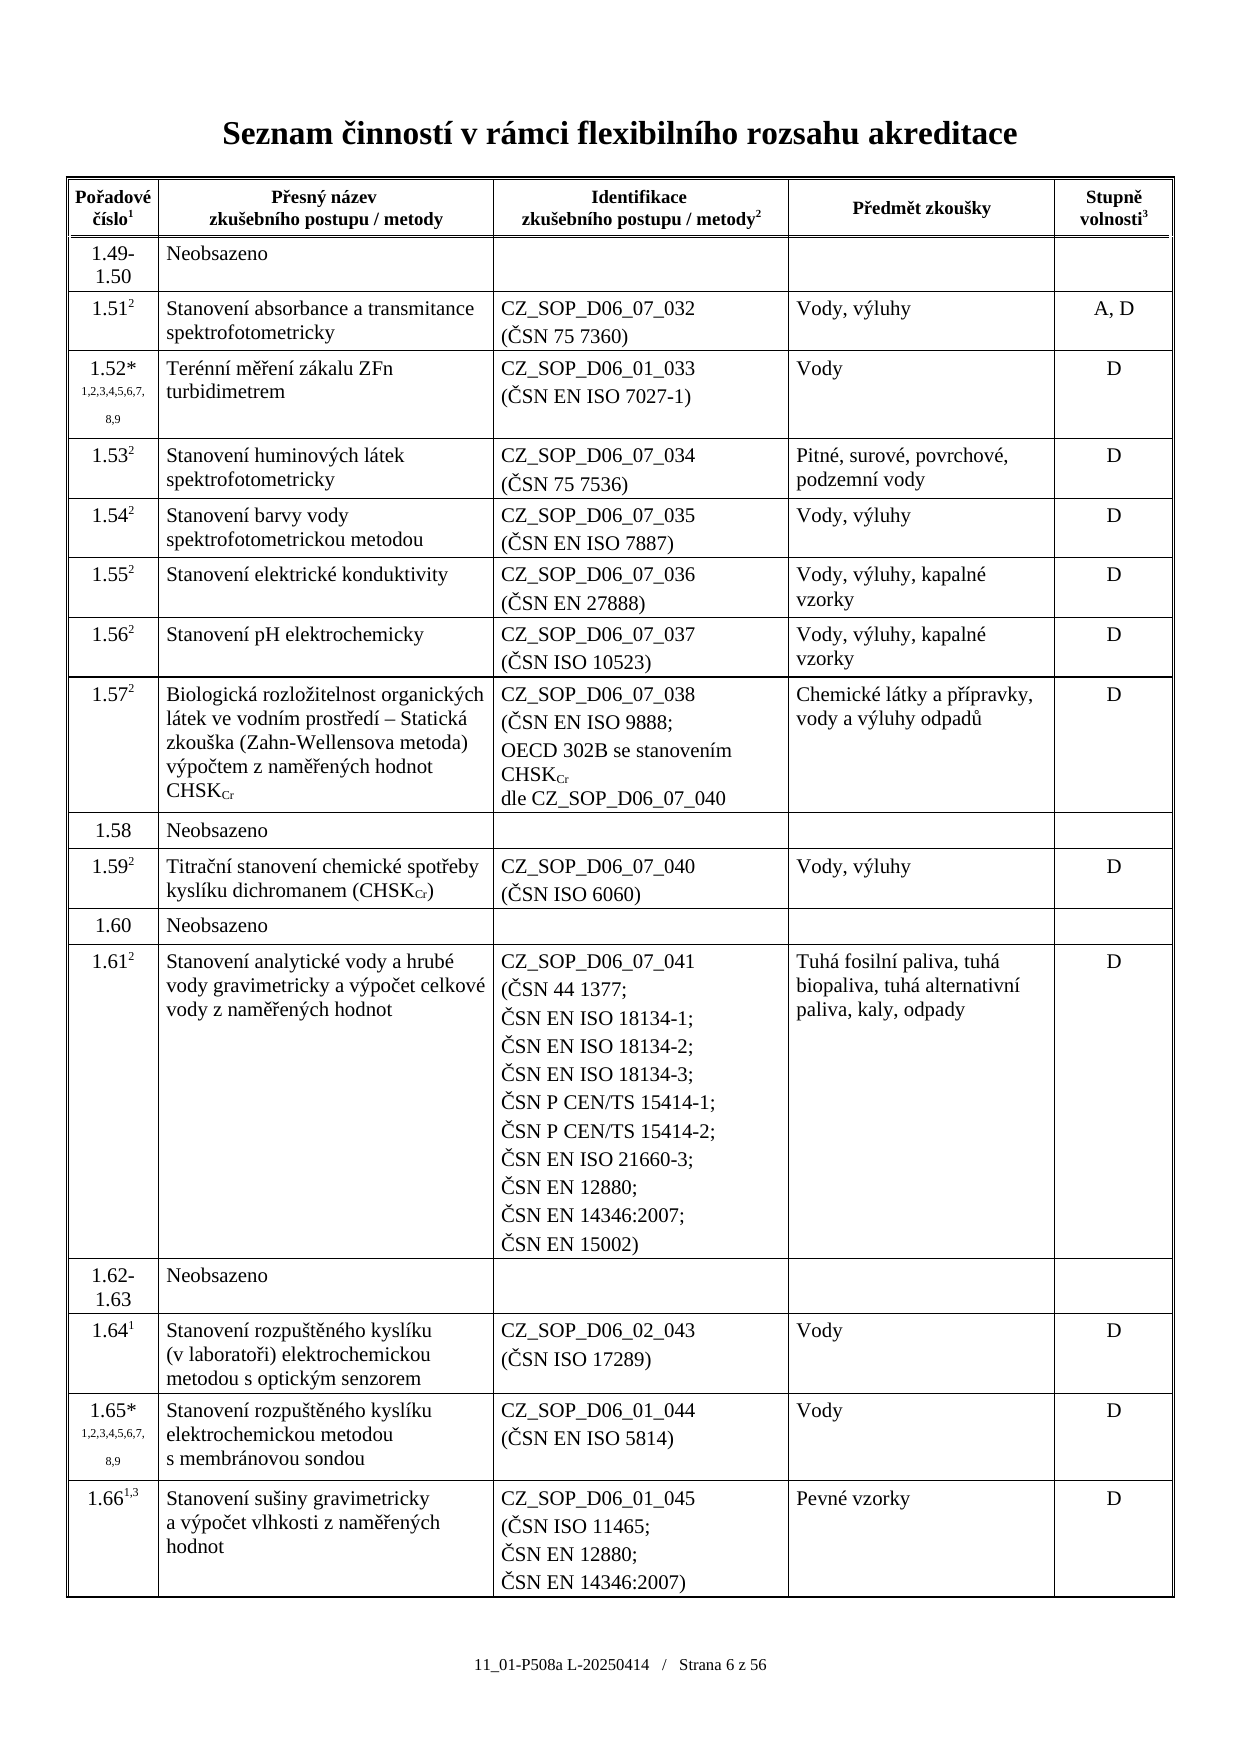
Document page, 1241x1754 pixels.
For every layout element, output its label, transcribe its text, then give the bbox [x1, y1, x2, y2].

table_cell Stanovení rozpuštěného kyslíku (v laboratoři) elektrochemickou metodou s optickým senzorem [159, 1314, 493, 1392]
table_cell D [1055, 678, 1172, 812]
table_cell Biologická rozložitelnost organických látek ve vodním prostředí – Statická zkouška (Zahn-Wellensova metoda) výpočtem z naměřených hodnot CHSKCr [159, 678, 493, 812]
table_cell 1.65* 1,2,3,4,5,6,7, 8,9 [69, 1394, 158, 1480]
table_header Pořadové číslo1 [69, 180, 158, 235]
table_cell CZ_SOP_D06_07_035 (ČSN EN ISO 7887) [494, 499, 788, 557]
table_cell CZ_SOP_D06_07_032 (ČSN 75 7360) [494, 292, 788, 350]
table_cell D [1055, 558, 1172, 617]
table_cell CZ_SOP_D06_07_041 (ČSN 44 1377; ČSN EN ISO 18134-1; ČSN EN ISO 18134-2; ČSN EN ISO 18134-3; ČSN P CEN/TS 15414-1; ČSN P CEN/TS 15414-2; ČSN EN ISO 21660-3; ČSN EN 12880; ČSN EN 14346:2007; ČSN EN 15002) [494, 945, 788, 1258]
table_cell 1.532 [69, 439, 158, 498]
table_cell [494, 909, 788, 944]
table_cell Tuhá fosilní paliva, tuhá biopaliva, tuhá alternativní paliva, kaly, odpady [789, 945, 1054, 1258]
table_cell Pitné, surové, povrchové, podzemní vody [789, 439, 1054, 498]
table_cell Stanovení barvy vody spektrofotometrickou metodou [159, 499, 493, 557]
table_cell Stanovení elektrické konduktivity [159, 558, 493, 617]
table_cell [494, 1259, 788, 1313]
table_cell [1055, 813, 1172, 848]
table_cell CZ_SOP_D06_07_036 (ČSN EN 27888) [494, 558, 788, 617]
table_cell [494, 813, 788, 848]
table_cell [159, 1481, 493, 1596]
table_cell D [1055, 1314, 1172, 1392]
table_header Předmět zkoušky [789, 180, 1054, 235]
table_header Přesný název zkušebního postupu / metody [159, 180, 493, 235]
table_cell [494, 238, 788, 291]
table_cell Stanovení huminových látek spektrofotometricky [159, 439, 493, 498]
table_cell Vody, výluhy, kapalné vzorky [789, 618, 1054, 676]
table_cell D [1055, 439, 1172, 498]
table_cell 1.592 [69, 849, 158, 908]
table_cell Neobsazeno [159, 909, 493, 944]
table_cell Stanovení absorbance a transmitance spektrofotometricky [159, 292, 493, 350]
table_cell CZ_SOP_D06_07_038 (ČSN EN ISO 9888; OECD 302B se stanovením CHSKCr dle CZ_SOP_D06_07_040 [494, 678, 788, 812]
table_cell [1055, 235, 1173, 291]
table_cell Neobsazeno [159, 238, 493, 291]
table_cell Stanovení pH elektrochemicky [159, 618, 493, 676]
table_cell 1.49-1.50 [67, 235, 158, 291]
table_cell D [1055, 351, 1172, 438]
table_cell [1055, 909, 1172, 944]
table_header Identifikace zkušebního postupu / metody2 [494, 180, 788, 235]
table_cell D [1055, 1481, 1172, 1596]
table_cell 1.612 [69, 945, 158, 1258]
table_cell [789, 813, 1054, 848]
table_cell D [1055, 849, 1172, 908]
table_cell Vody, výluhy [789, 292, 1054, 350]
table_cell CZ_SOP_D06_02_043 (ČSN ISO 17289) [494, 1314, 788, 1392]
table_cell Titrační stanovení chemické spotřeby kyslíku dichromanem (CHSKCr) [159, 849, 493, 908]
table_cell [789, 909, 1054, 944]
table_cell CZ_SOP_D06_07_040 (ČSN ISO 6060) [494, 849, 788, 908]
table_cell CZ_SOP_D06_07_037 (ČSN ISO 10523) [494, 618, 788, 676]
table_cell D [1055, 1394, 1172, 1480]
table_cell D [1055, 618, 1172, 676]
table_cell Vody, výluhy [789, 849, 1054, 908]
table_cell Stanovení rozpuštěného kyslíku elektrochemickou metodou s membránovou sondou [159, 1394, 493, 1480]
table_cell Neobsazeno [159, 813, 493, 848]
table_cell CZ_SOP_D06_01_033 (ČSN EN ISO 7027-1) [494, 351, 788, 438]
table_cell 1.62-1.63 [69, 1259, 158, 1313]
table_cell 1.572 [69, 678, 158, 812]
table_cell 1.552 [69, 558, 158, 617]
table_cell Terénní měření zákalu ZFn turbidimetrem [159, 351, 493, 438]
table_cell [789, 238, 1054, 291]
table_cell Vody, výluhy, kapalné vzorky [789, 558, 1054, 617]
table_cell 1.512 [69, 292, 158, 350]
table_cell CZ_SOP_D06_07_034 (ČSN 75 7536) [494, 439, 788, 498]
table_cell Vody [789, 1314, 1054, 1392]
table_cell [789, 1259, 1054, 1313]
table_cell Vody [789, 351, 1054, 438]
table_cell Chemické látky a přípravky, vody a výluhy odpadů [789, 678, 1054, 812]
table_cell 1.52* 1,2,3,4,5,6,7, 8,9 [69, 351, 158, 438]
table_cell 1.60 [69, 909, 158, 944]
table_cell A, D [1055, 292, 1172, 350]
table_cell Pevné vzorky [789, 1481, 1054, 1596]
table_cell D [1055, 945, 1172, 1258]
table_cell Vody [789, 1394, 1054, 1480]
table_cell D [1055, 499, 1172, 557]
table_cell Neobsazeno [159, 1259, 493, 1313]
table_cell 1.641 [69, 1314, 158, 1392]
table_cell [1055, 1259, 1172, 1313]
table_cell 1.542 [69, 499, 158, 557]
table_cell CZ_SOP_D06_01_044 (ČSN EN ISO 5814) [494, 1394, 788, 1480]
table_cell 1.58 [69, 813, 158, 848]
table_cell 1.562 [69, 618, 158, 676]
table_header Stupně volnosti3 [1055, 180, 1172, 235]
table_cell Vody, výluhy [789, 499, 1054, 557]
table_cell CZ_SOP_D06_01_045 (ČSN ISO 11465; ČSN EN 12880; ČSN EN 14346:2007) [494, 1481, 788, 1596]
table_cell Stanovení analytické vody a hrubé vody gravimetricky a výpočet celkové vody z naměřených hodnot [159, 945, 493, 1258]
table_cell 1.661,3 [69, 1481, 158, 1596]
